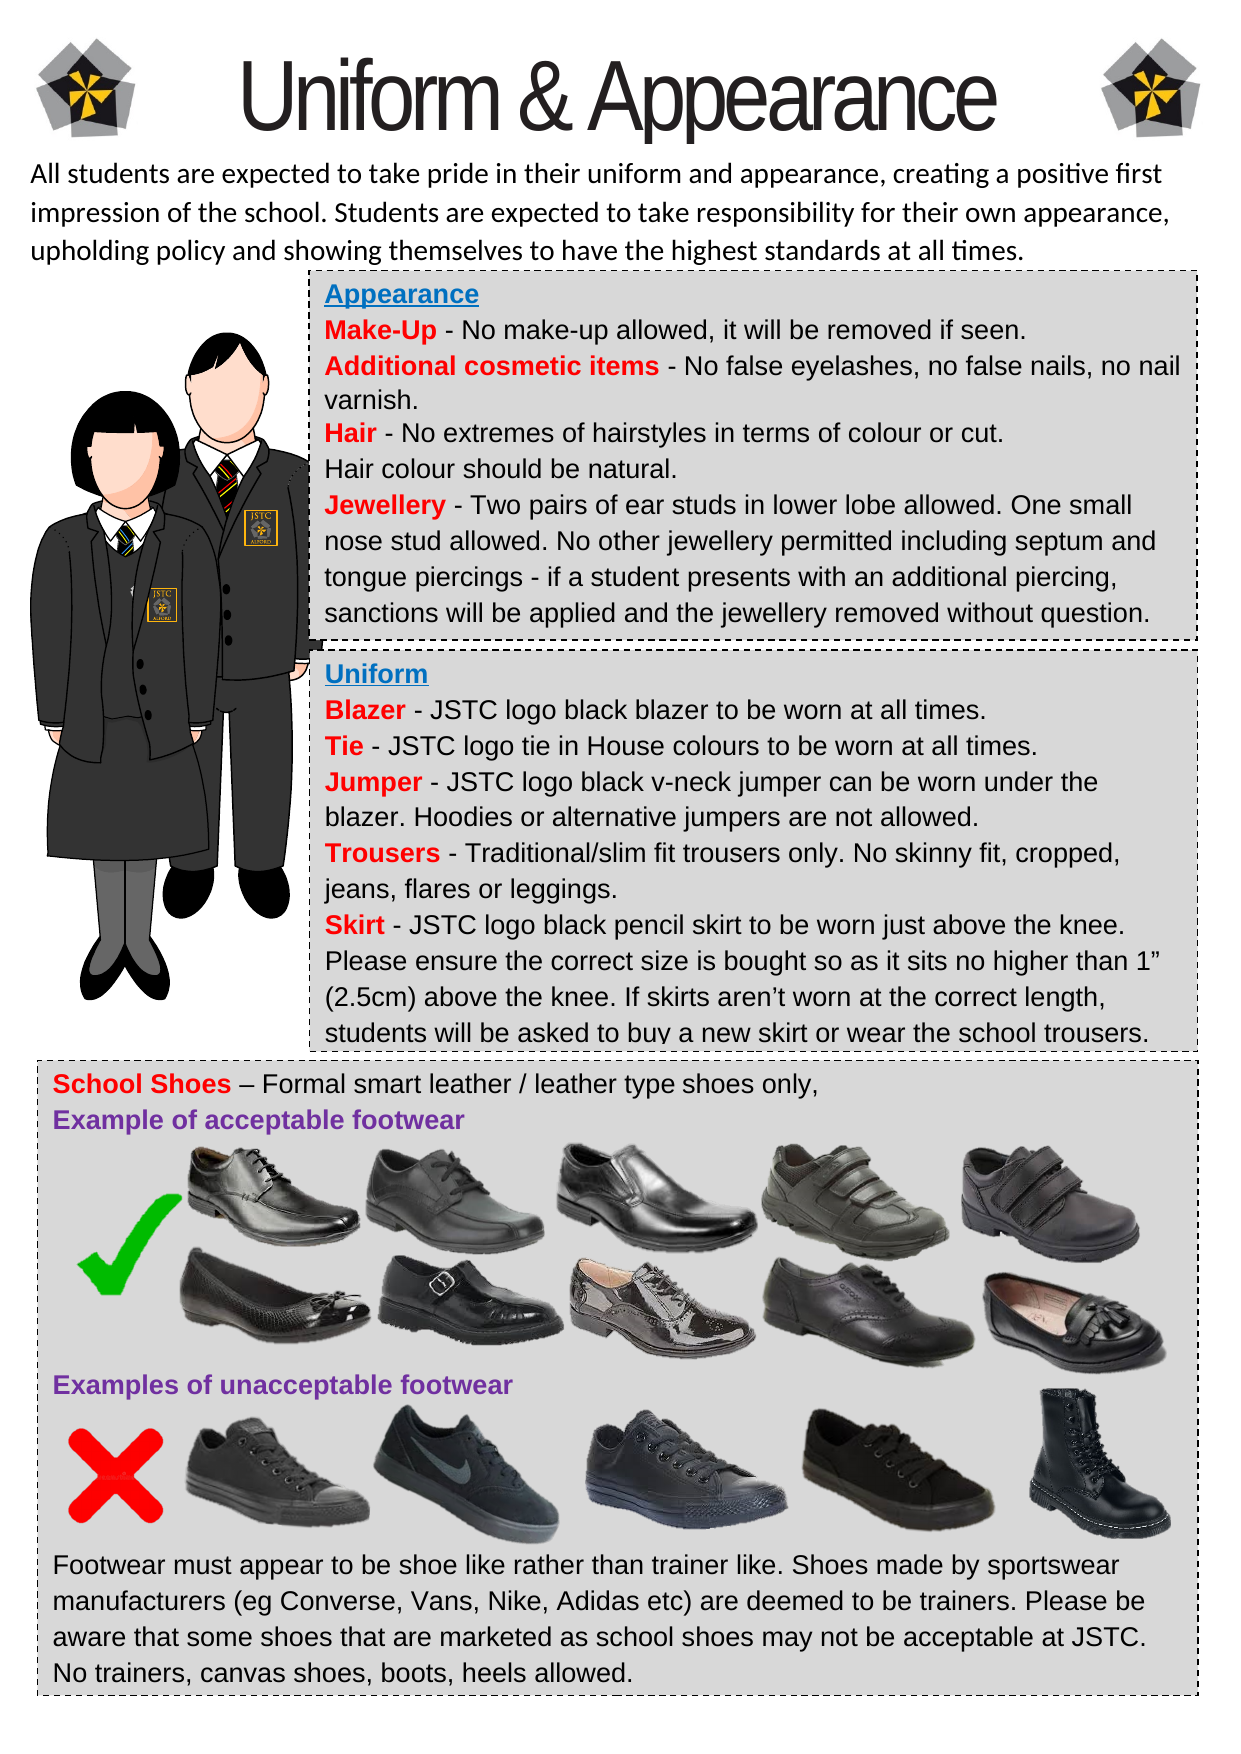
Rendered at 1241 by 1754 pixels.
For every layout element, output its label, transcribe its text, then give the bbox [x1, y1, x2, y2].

picture [34, 37, 138, 141]
picture [181, 1382, 789, 1565]
picture [76, 1141, 1186, 1541]
picture [792, 1396, 1006, 1541]
text All students are expected to take pride in their uniform and appearance, creating a positive first impression of the school. Students are expected to take responsibility for their own appearance, upholding policy and showing themselves to have the highest standards at all times. [30, 155, 1195, 268]
picture [1099, 37, 1203, 141]
picture [62, 1422, 169, 1529]
picture [414, 1385, 420, 1392]
